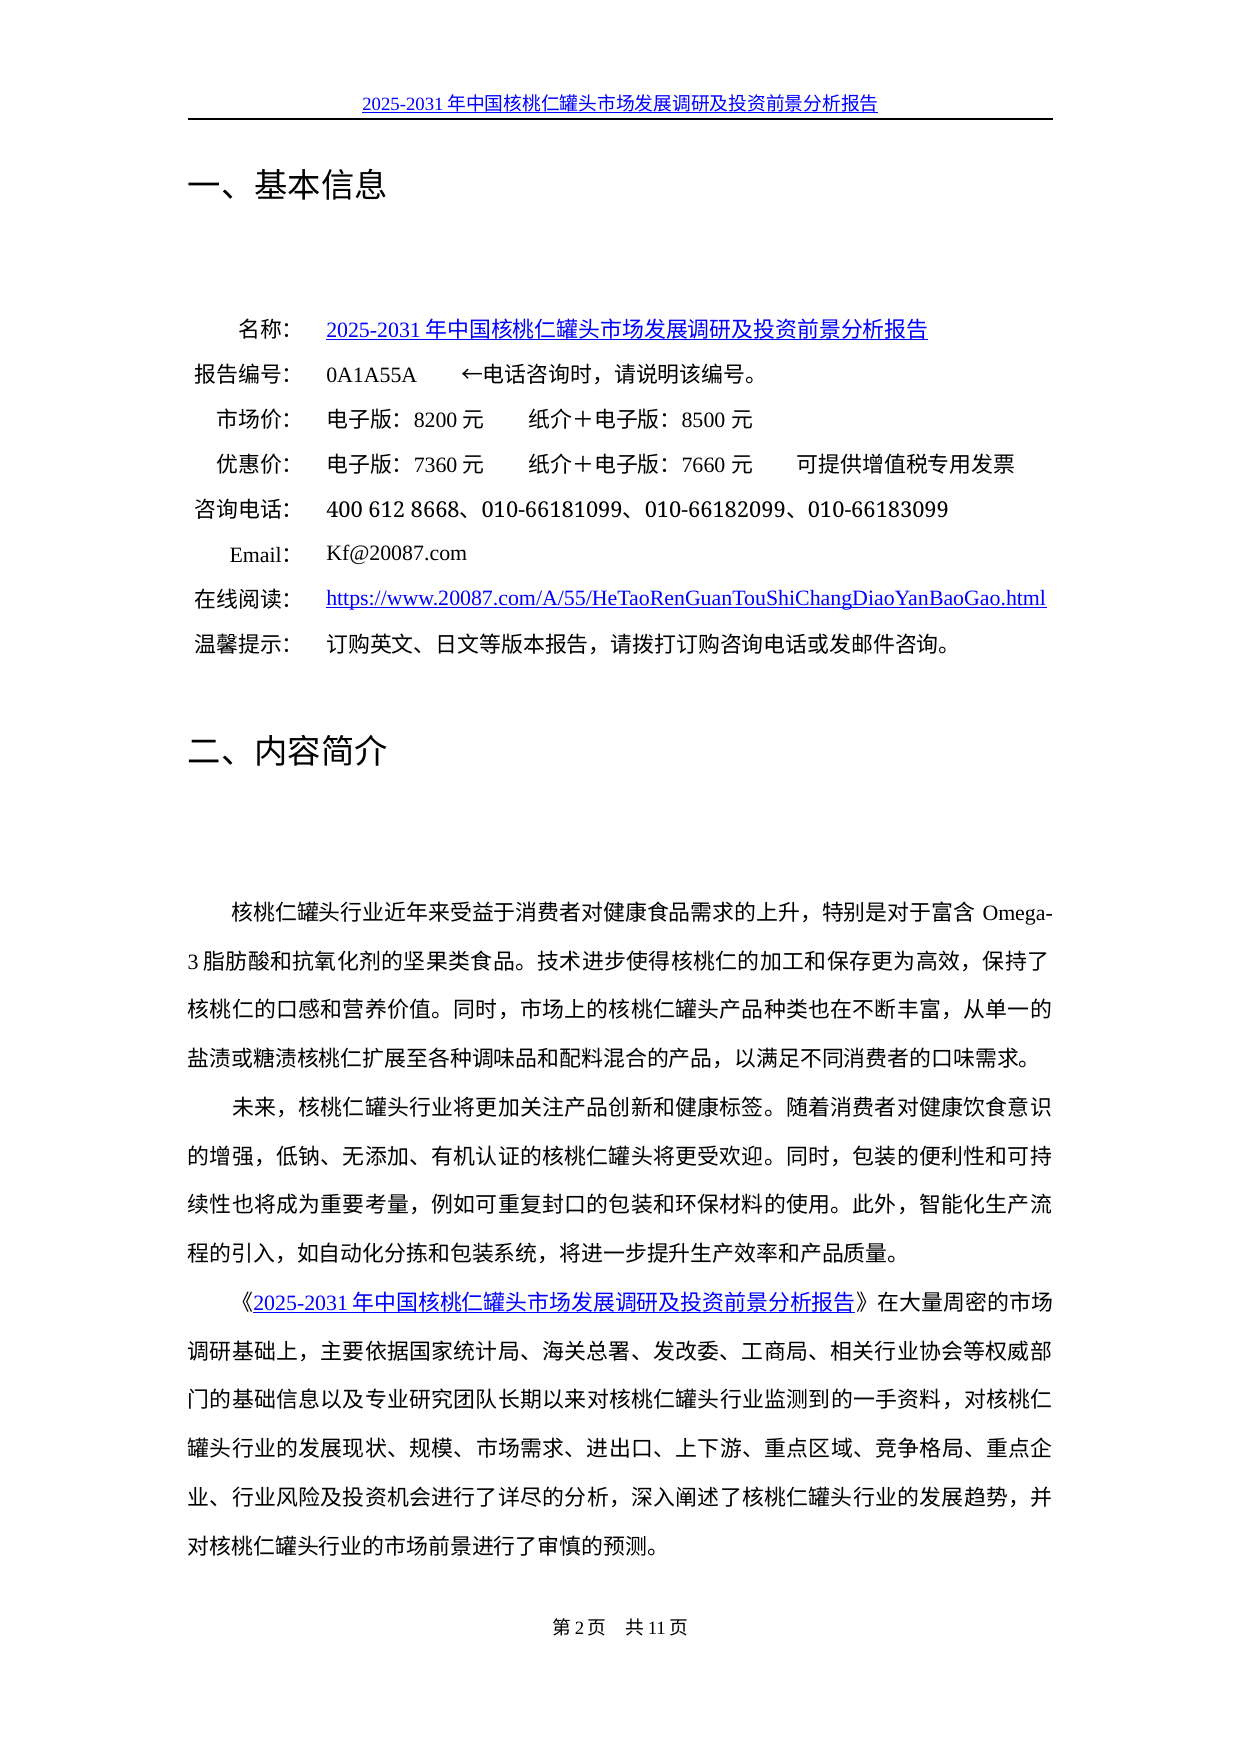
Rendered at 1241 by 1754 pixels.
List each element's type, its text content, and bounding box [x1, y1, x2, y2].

table_cell Email： [167, 537, 315, 582]
table_header 2025-2031年中国核桃仁罐头市场发展调研及投资前景分析报告 [315, 312, 1073, 357]
table_cell 400 612 8668、010-66181099、010-66182099、010-66183099 [315, 492, 1073, 537]
table_cell 电子版：7360 元 纸介＋电子版：7660 元 可提供增值税专用发票 [315, 447, 1073, 492]
table_cell 市场价： [167, 402, 315, 447]
title 一、基本信息 [187, 150, 1053, 215]
table_cell 温馨提示： [167, 627, 315, 672]
table_cell 咨询电话： [167, 492, 315, 537]
table_cell 电子版：8200 元 纸介＋电子版：8500 元 [315, 402, 1073, 447]
table_cell 优惠价： [167, 447, 315, 492]
table_cell 在线阅读： [167, 582, 315, 627]
table_cell 0A1A55A ←电话咨询时，请说明该编号。 [315, 357, 1073, 402]
table_cell [315, 582, 1073, 627]
table_cell 报告编号： [167, 357, 315, 402]
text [187, 894, 1053, 1561]
title 二、内容简介 [187, 717, 1053, 782]
table_cell Kf@20087.com [315, 537, 1073, 582]
table_cell 订购英文、日文等版本报告，请拨打订购咨询电话或发邮件咨询。 [315, 627, 1073, 672]
table_header 名称： [167, 312, 315, 357]
